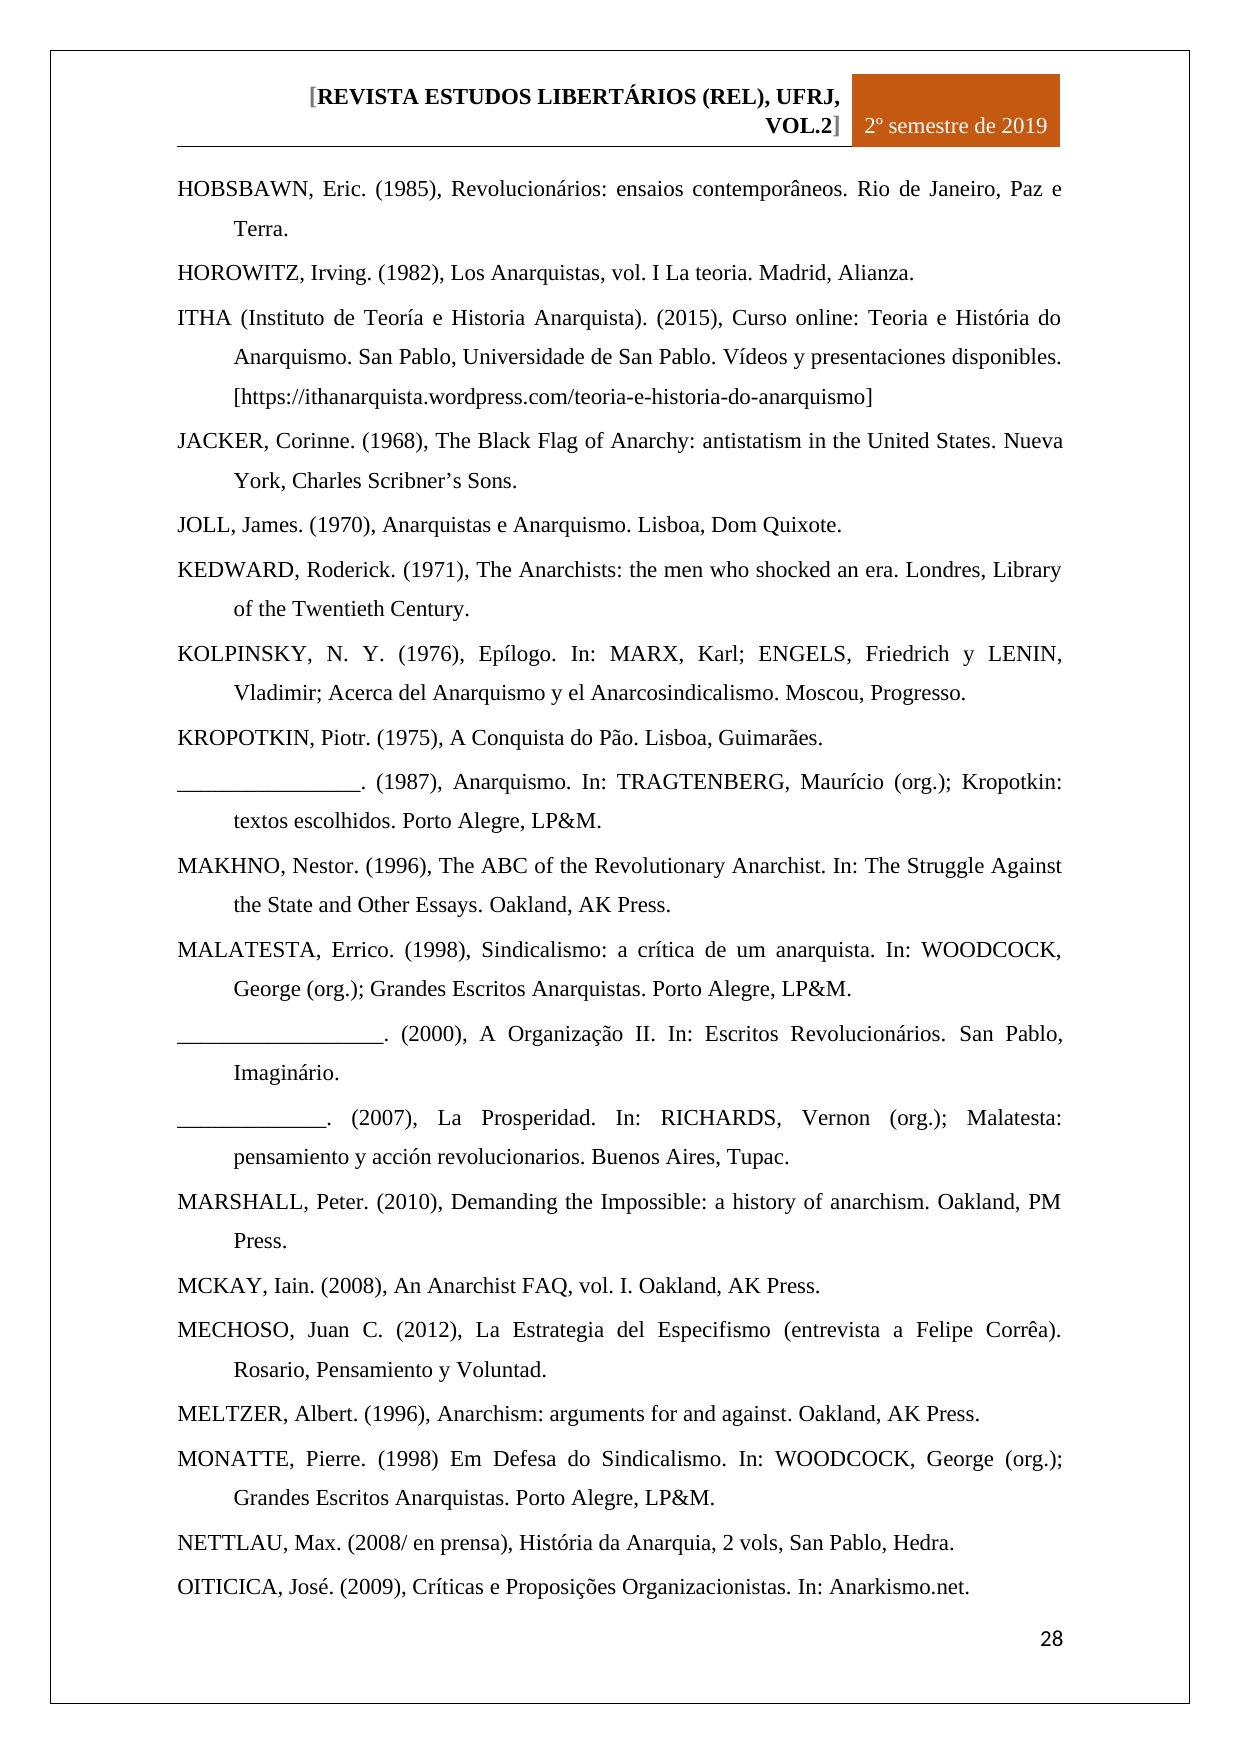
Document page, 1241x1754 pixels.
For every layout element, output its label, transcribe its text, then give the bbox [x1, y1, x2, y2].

text HOBSBAWN, Eric. (1985), Revolucionários: ensaios contemporâneos. Rio de Janeiro, Paz e Terra. [177, 175, 1063, 241]
text NETTLAU, Max. (2008/ en prensa), História da Anarquia, 2 vols, San Pablo, Hedra. [177, 1529, 1063, 1555]
text MECHOSO, Juan C. (2012), La Estrategia del Especifismo (entrevista a Felipe Corrêa). Rosario, Pensamiento y Voluntad. [177, 1316, 1063, 1382]
text _____________. (2007), La Prosperidad. In: RICHARDS, Vernon (org.); Malatesta: pensamiento y acción revolucionarios. Buenos Aires, Tupac. [177, 1104, 1063, 1170]
text HOROWITZ, Irving. (1982), Los Anarquistas, vol. I La teoria. Madrid, Alianza. [177, 259, 1063, 286]
text KROPOTKIN, Piotr. (1975), A Conquista do Pão. Lisboa, Guimarães. [177, 723, 1063, 750]
text JACKER, Corinne. (1968), The Black Flag of Anarchy: antistatism in the United States. Nueva York, Charles Scribner’s Sons. [177, 427, 1063, 493]
text MARSHALL, Peter. (2010), Demanding the Impossible: a history of anarchism. Oakland, PM Press. [177, 1188, 1063, 1254]
text ITHA (Instituto de Teoría e Historia Anarquista). (2015), Curso online: Teoria e História do Anarquismo. San Pablo, Universidade de San Pablo. Vídeos y presentaciones disponibles. [https://ithanarquista.wordpress.com/teoria-e-historia-do-anarquismo] [177, 304, 1063, 409]
text MELTZER, Albert. (1996), Anarchism: arguments for and against. Oakland, AK Press. [177, 1400, 1063, 1427]
text MCKAY, Iain. (2008), An Anarchist FAQ, vol. I. Oakland, AK Press. [177, 1272, 1063, 1298]
text __________________. (2000), A Organização II. In: Escritos Revolucionários. San Pablo, Imaginário. [177, 1020, 1063, 1086]
text MONATTE, Pierre. (1998) Em Defesa do Sindicalismo. In: WOODCOCK, George (org.); Grandes Escritos Anarquistas. Porto Alegre, LP&M. [177, 1445, 1063, 1511]
text KOLPINSKY, N. Y. (1976), Epílogo. In: MARX, Karl; ENGELS, Friedrich y LENIN, Vladimir; Acerca del Anarquismo y el Anarcosindicalismo. Moscou, Progresso. [177, 639, 1063, 705]
text MALATESTA, Errico. (1998), Sindicalismo: a crítica de um anarquista. In: WOODCOCK, George (org.); Grandes Escritos Anarquistas. Porto Alegre, LP&M. [177, 936, 1063, 1002]
text MAKHNO, Nestor. (1996), The ABC of the Revolutionary Anarchist. In: The Struggle Against the State and Other Essays. Oakland, AK Press. [177, 852, 1063, 918]
text ________________. (1987), Anarquismo. In: TRAGTENBERG, Maurício (org.); Kropotkin: textos escolhidos. Porto Alegre, LP&M. [177, 768, 1063, 834]
text KEDWARD, Roderick. (1971), The Anarchists: the men who shocked an era. Londres, Library of the Twentieth Century. [177, 556, 1063, 621]
text OITICICA, José. (2009), Críticas e Proposições Organizacionistas. In: Anarkismo.net. [177, 1573, 1063, 1599]
text JOLL, James. (1970), Anarquistas e Anarquismo. Lisboa, Dom Quixote. [177, 511, 1063, 537]
